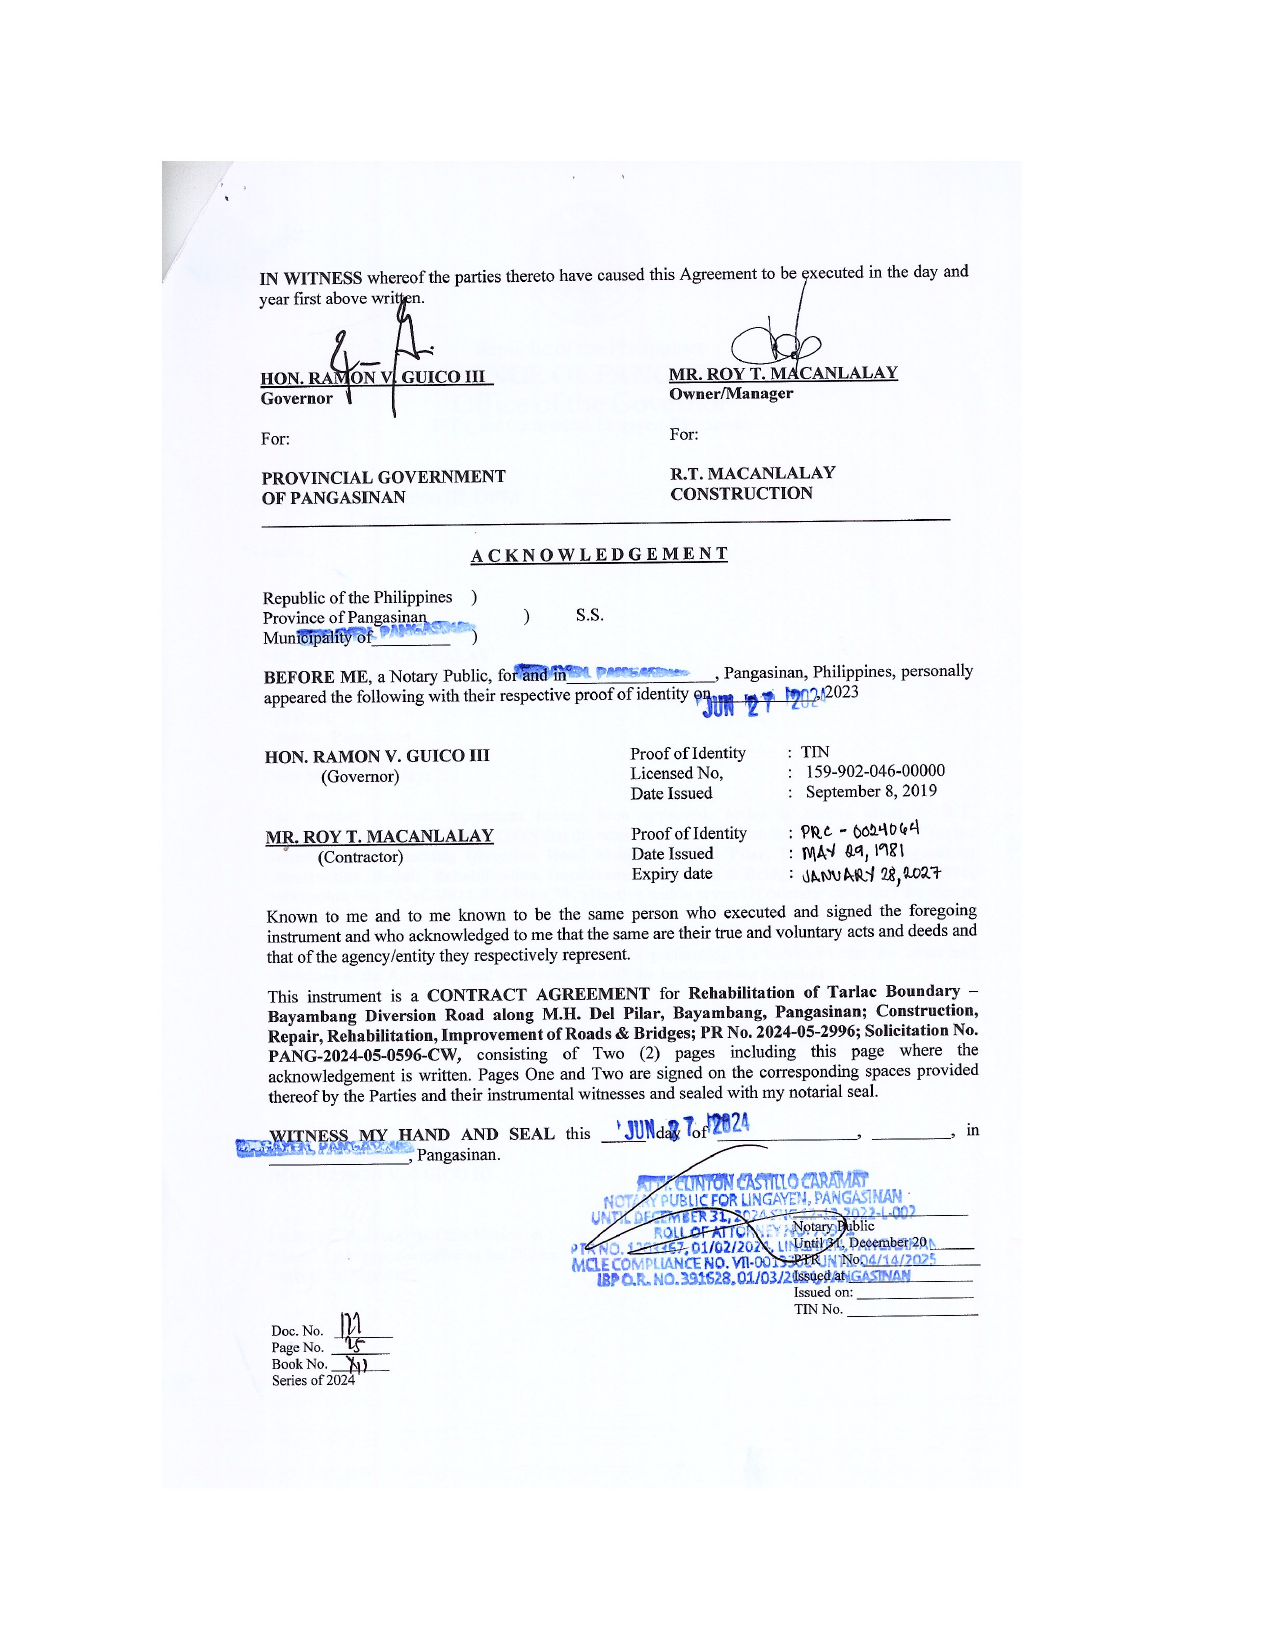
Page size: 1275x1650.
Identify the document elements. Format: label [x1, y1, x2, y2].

picture [150, 150, 1033, 1500]
